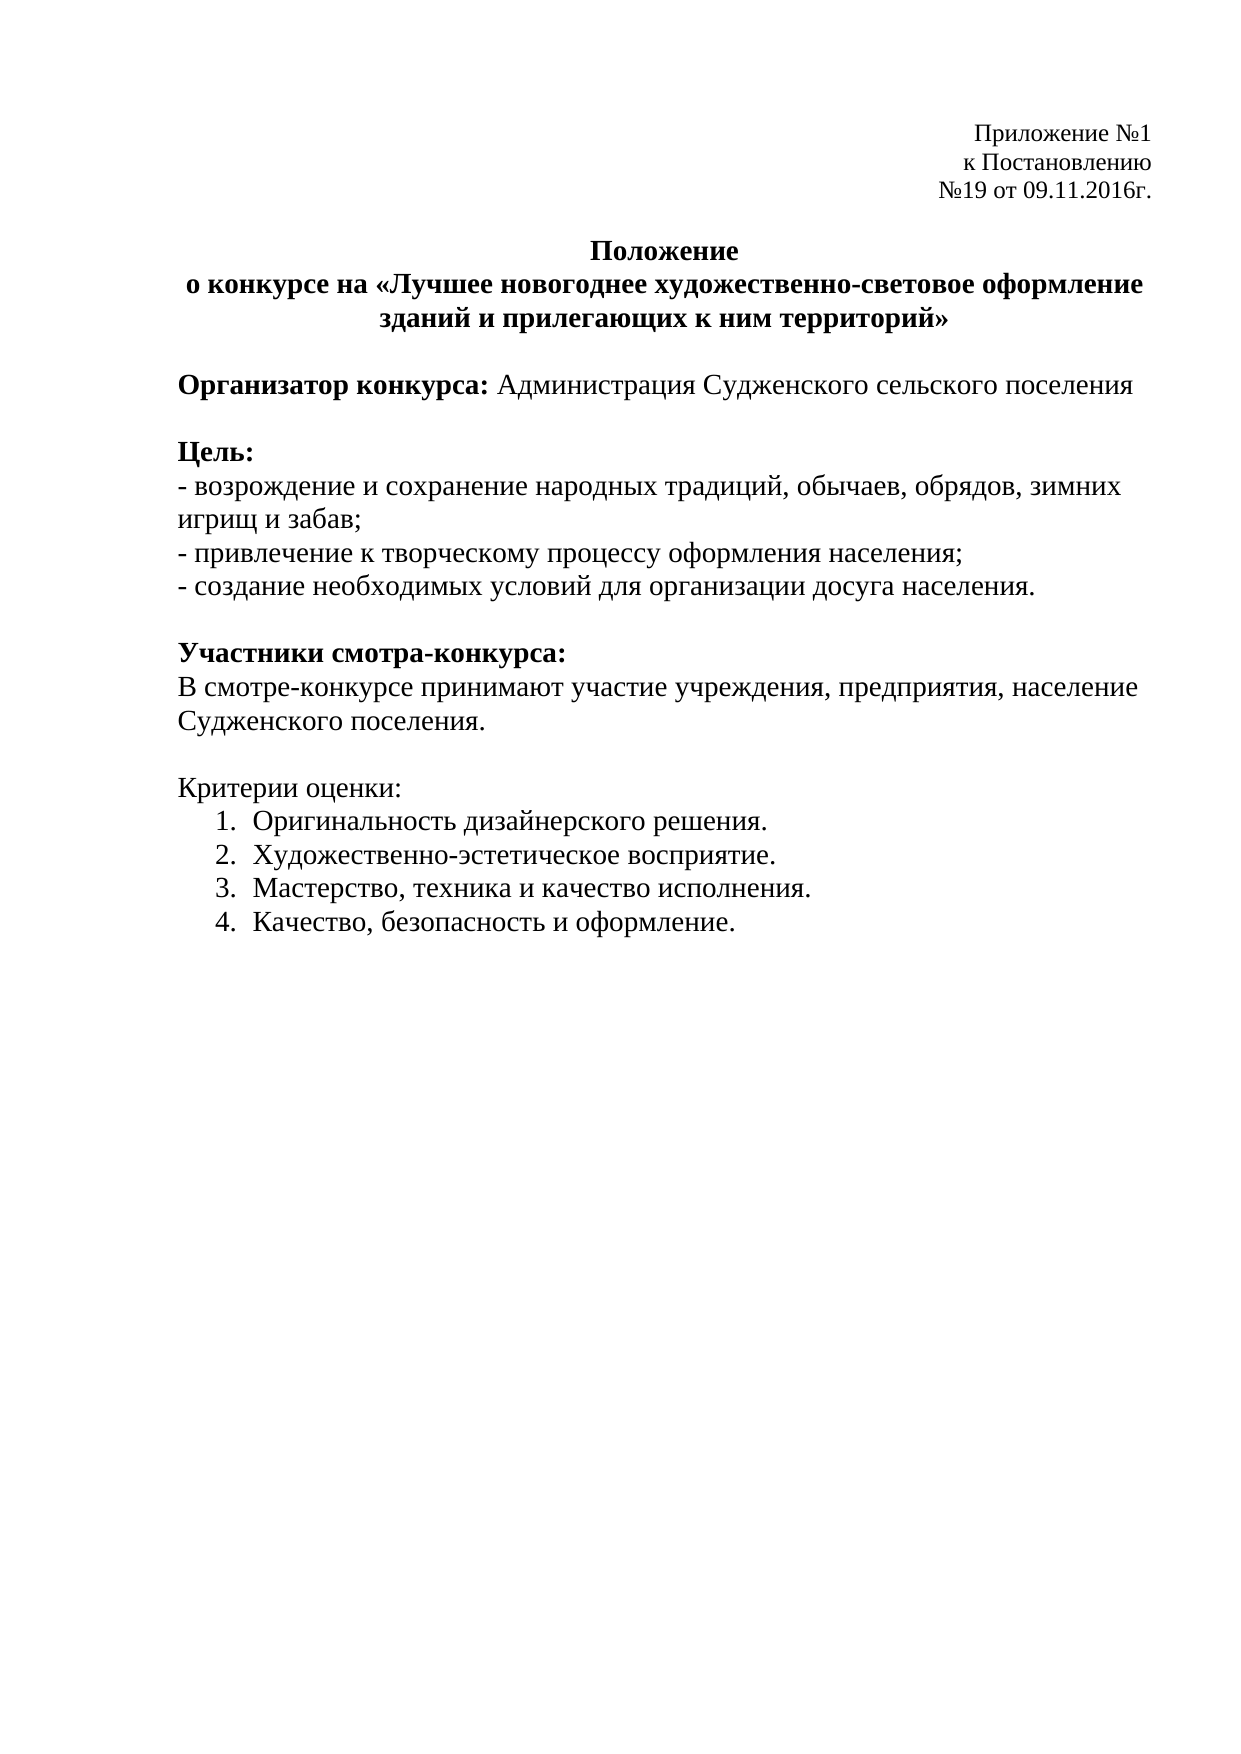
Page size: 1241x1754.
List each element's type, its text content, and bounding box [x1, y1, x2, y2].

text №19 от 09.11.2016г. [177, 176, 1152, 204]
list Мастерство, техника и качество исполнения. [215, 870, 1152, 904]
list Качество, безопасность и оформление. [215, 904, 1152, 937]
text Критерии оценки: [177, 770, 1152, 803]
text Организатор конкурса: Администрация Судженского сельского поселения [177, 367, 1152, 401]
text В смотре-конкурсе принимают участие учреждения, предприятия, население Судженского поселения. [177, 669, 1152, 736]
text Положение [177, 233, 1152, 267]
text Цель: [177, 434, 1152, 468]
list Художественно-эстетическое восприятие. [215, 837, 1152, 870]
text Участники смотра-конкурса: [177, 636, 1152, 669]
text о конкурсе на «Лучшее новогоднее художественно-световое оформление зданий и прилегающих к ним территорий» [177, 267, 1152, 334]
text - привлечение к творческому процессу оформления населения; [177, 535, 1152, 568]
list Оригинальность дизайнерского решения. [215, 803, 1152, 837]
text - возрождение и сохранение народных традиций, обычаев, обрядов, зимних игрищ и забав; [177, 468, 1152, 535]
text Приложение №1 [177, 118, 1152, 147]
text - создание необходимых условий для организации досуга населения. [177, 568, 1152, 602]
text к Постановлению [177, 147, 1152, 176]
